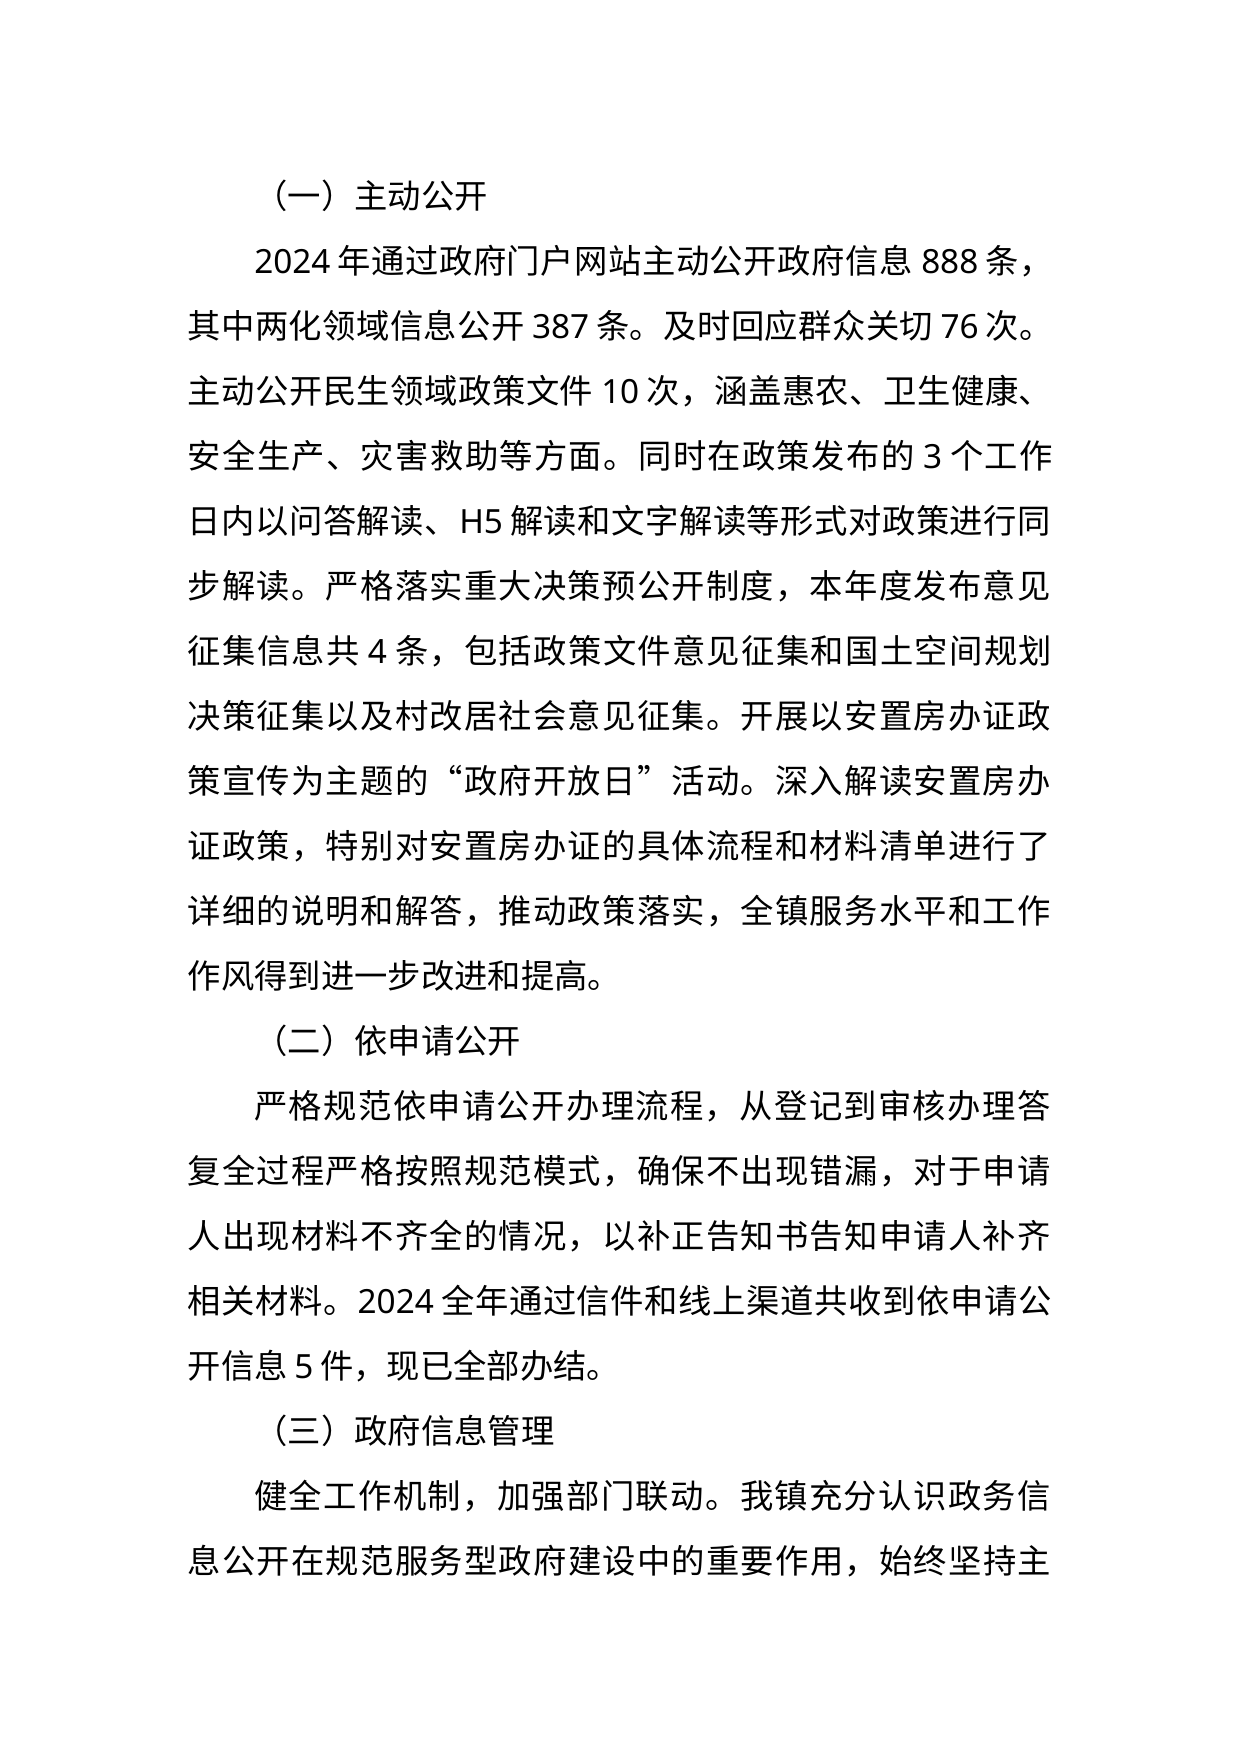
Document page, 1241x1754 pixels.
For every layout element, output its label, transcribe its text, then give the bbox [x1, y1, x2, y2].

text （一）主动公开 [187, 162, 1053, 227]
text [187, 1462, 1053, 1592]
text （二）依申请公开 [187, 1007, 1053, 1072]
text （三）政府信息管理 [187, 1397, 1053, 1462]
text 严格规范依申请公开办理流程，从登记到审核办理答复全过程严格按照规范模式，确保不出现错漏，对于申请人出现材料不齐全的情况，以补正告知书告知申请人补齐相关材料。2024全年通过信件和线上渠道共收到依申请公开信息5件，现已全部办结。 [187, 1072, 1053, 1397]
text 2024年通过政府门户网站主动公开政府信息888条，其中两化领域信息公开387条。及时回应群众关切76次。主动公开民生领域政策文件10次，涵盖惠农、卫生健康、安全生产、灾害救助等方面。同时在政策发布的3个工作日内以问答解读、H5解读和文字解读等形式对政策进行同步解读。严格落实重大决策预公开制度，本年度发布意见征集信息共4条，包括政策文件意见征集和国土空间规划决策征集以及村改居社会意见征集。开展以安置房办证政策宣传为主题的“政府开放日”活动。深入解读安置房办证政策，特别对安置房办证的具体流程和材料清单进行了详细的说明和解答，推动政策落实，全镇服务水平和工作作风得到进一步改进和提高。 [187, 227, 1053, 1007]
